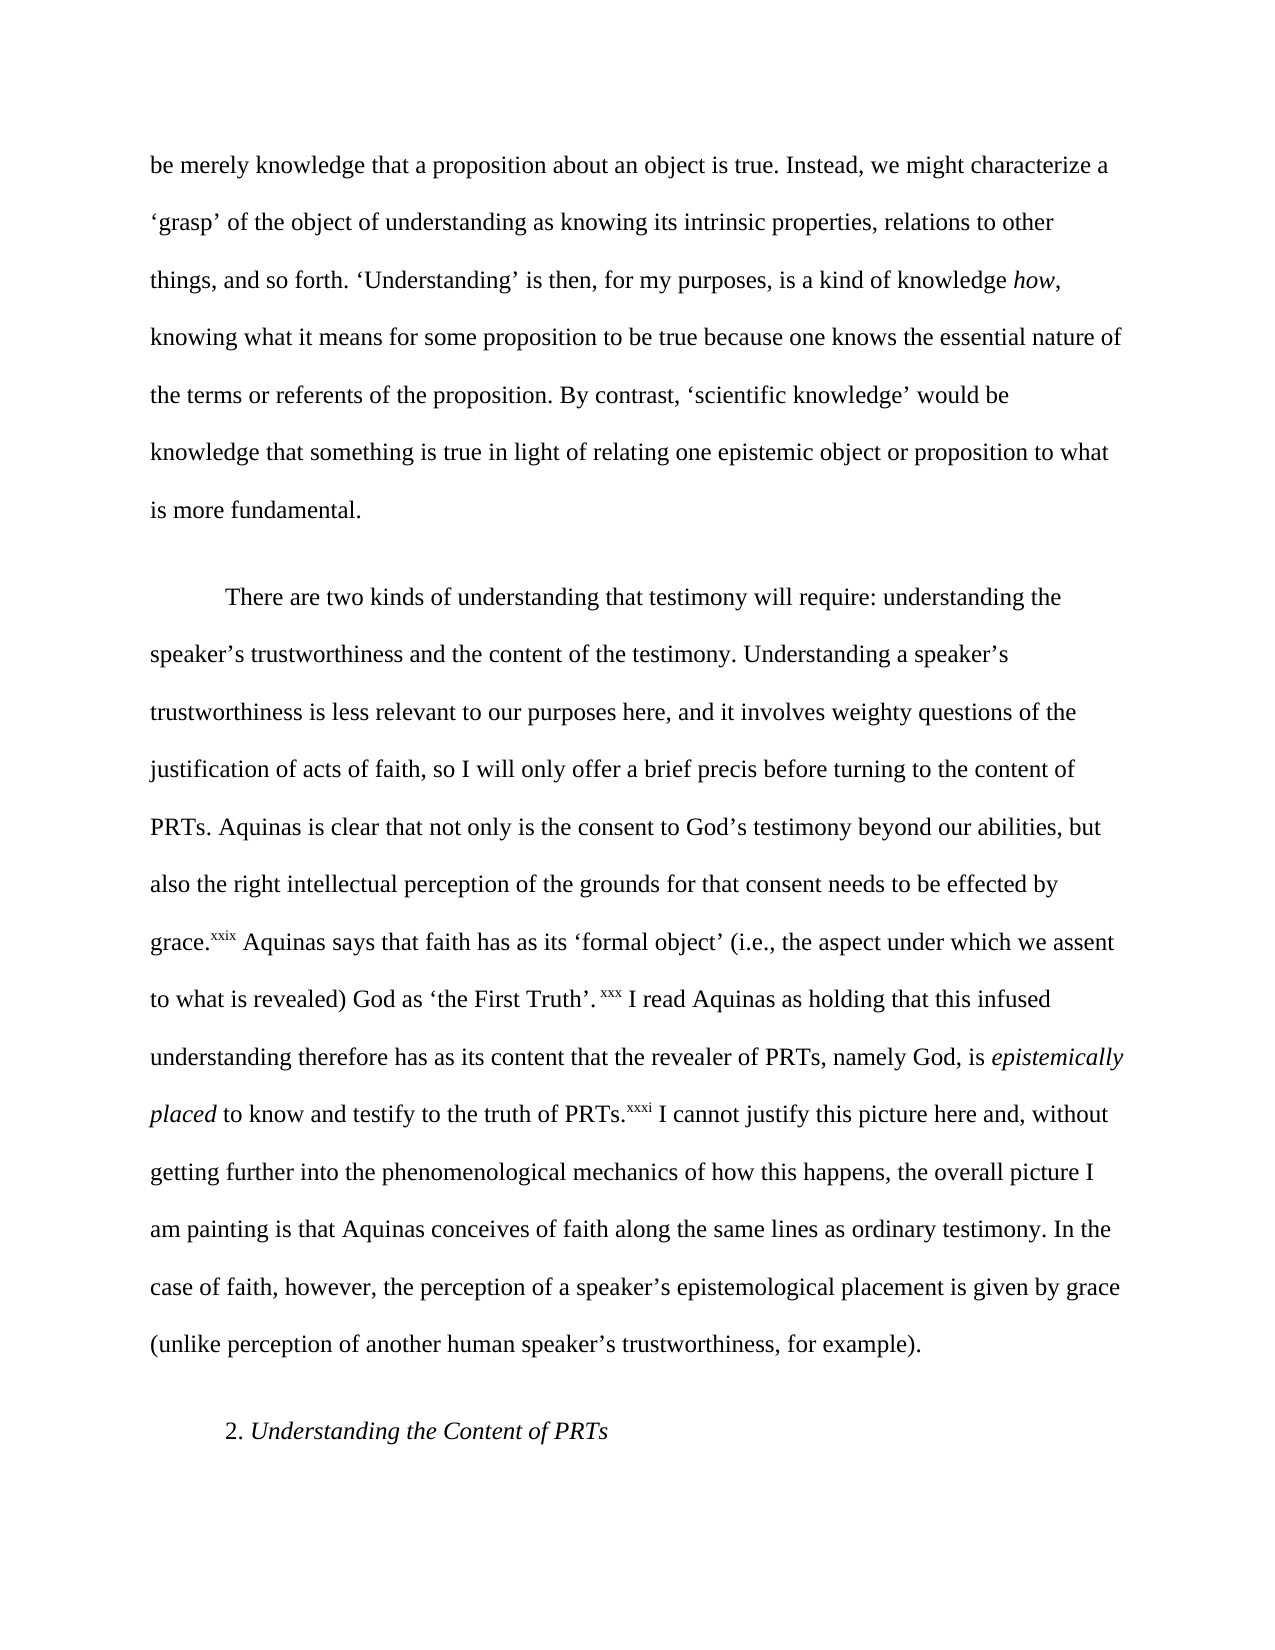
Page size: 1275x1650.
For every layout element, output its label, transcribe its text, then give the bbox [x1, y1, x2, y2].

text 2. Understanding the Content of PRTs [150, 1416, 1125, 1444]
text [150, 150, 1125, 524]
text There are two kinds of understanding that testimony will require: understanding the speaker’s trustworthiness and the content of the testimony. Understanding a speaker’s trustworthiness is less relevant to our purposes here, and it involves weighty questions of the justification of acts of faith, so I will only offer a brief precis before turning to the content of PRTs. Aquinas is clear that not only is the consent to God’s testimony beyond our abilities, but also the right intellectual perception of the grounds for that consent needs to be effected by grace. Aquinas says that faith has as its ‘formal object’ (i.e., the aspect under which we assent to what is revealed) God as ‘the First Truth’. I read Aquinas as holding that this infused understanding therefore has as its content that the revealer of PRTs, namely God, is epistemically placed to know and testify to the truth of PRTs. I cannot justify this picture here and, without getting further into the phenomenological mechanics of how this happens, the overall picture I am painting is that Aquinas conceives of faith along the same lines as ordinary testimony. In the case of faith, however, the perception of a speaker’s epistemological placement is given by grace (unlike perception of another human speaker’s trustworthiness, for example). [150, 582, 1125, 1358]
